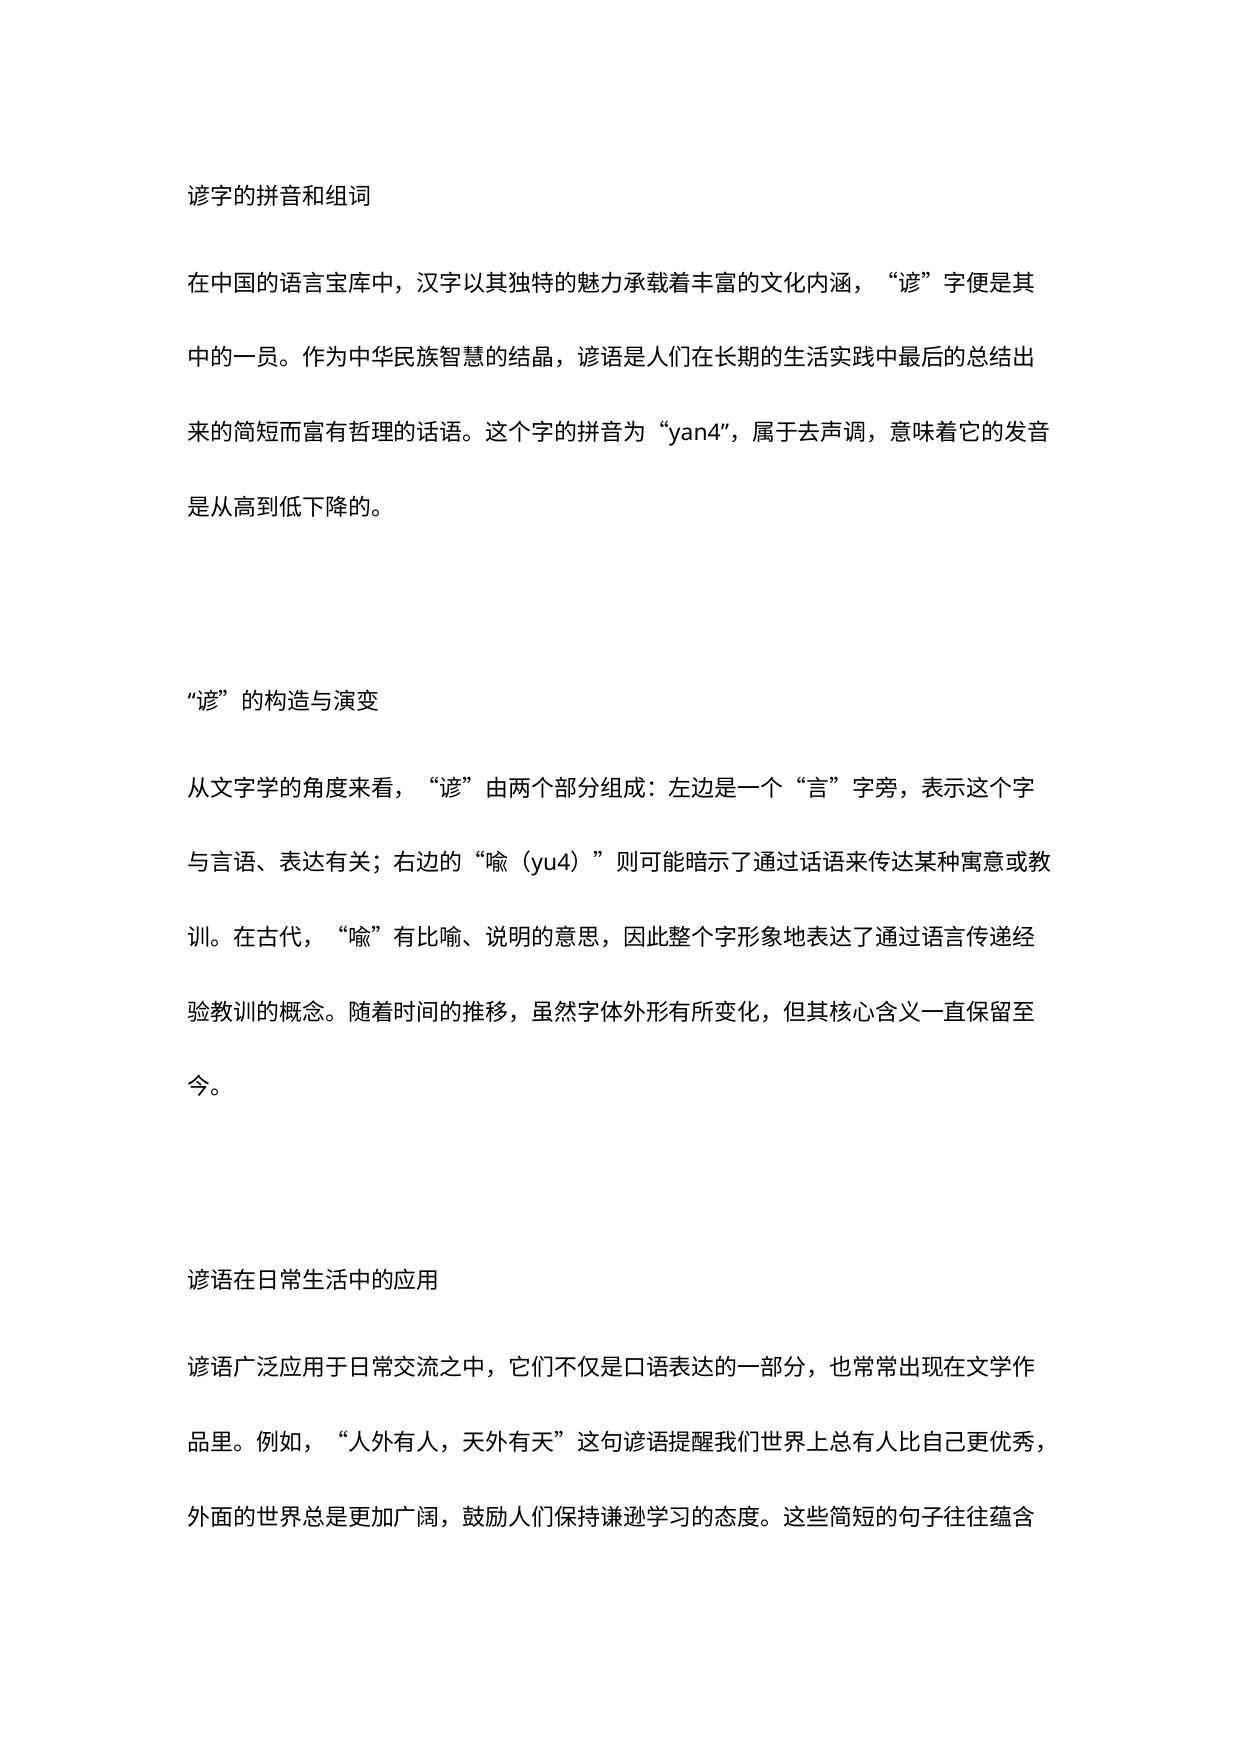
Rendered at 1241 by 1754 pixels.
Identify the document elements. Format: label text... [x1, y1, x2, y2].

text 谚字的拼音和组词 [187, 162, 1053, 227]
text 在中国的语言宝库中，汉字以其独特的魅力承载着丰富的文化内涵，“谚”字便是其中的一员。作为中华民族智慧的结晶，谚语是人们在长期的生活实践中最后的总结出来的简短而富有哲理的话语。这个字的拼音为“yan4”，属于去声调，意味着它的发音是从高到低下降的。 [187, 248, 1053, 538]
text 从文字学的角度来看，“谚”由两个部分组成：左边是一个“言”字旁，表示这个字与言语、表达有关；右边的“喩（yu4）”则可能暗示了通过话语来传达某种寓意或教训。在古代，“喩”有比喻、说明的意思，因此整个字形象地表达了通过语言传递经验教训的概念。随着时间的推移，虽然字体外形有所变化，但其核心含义一直保留至今。 [187, 753, 1053, 1117]
text 谚语在日常生活中的应用 [187, 1247, 1053, 1312]
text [187, 1333, 1053, 1547]
text “谚”的构造与演变 [187, 667, 1053, 732]
